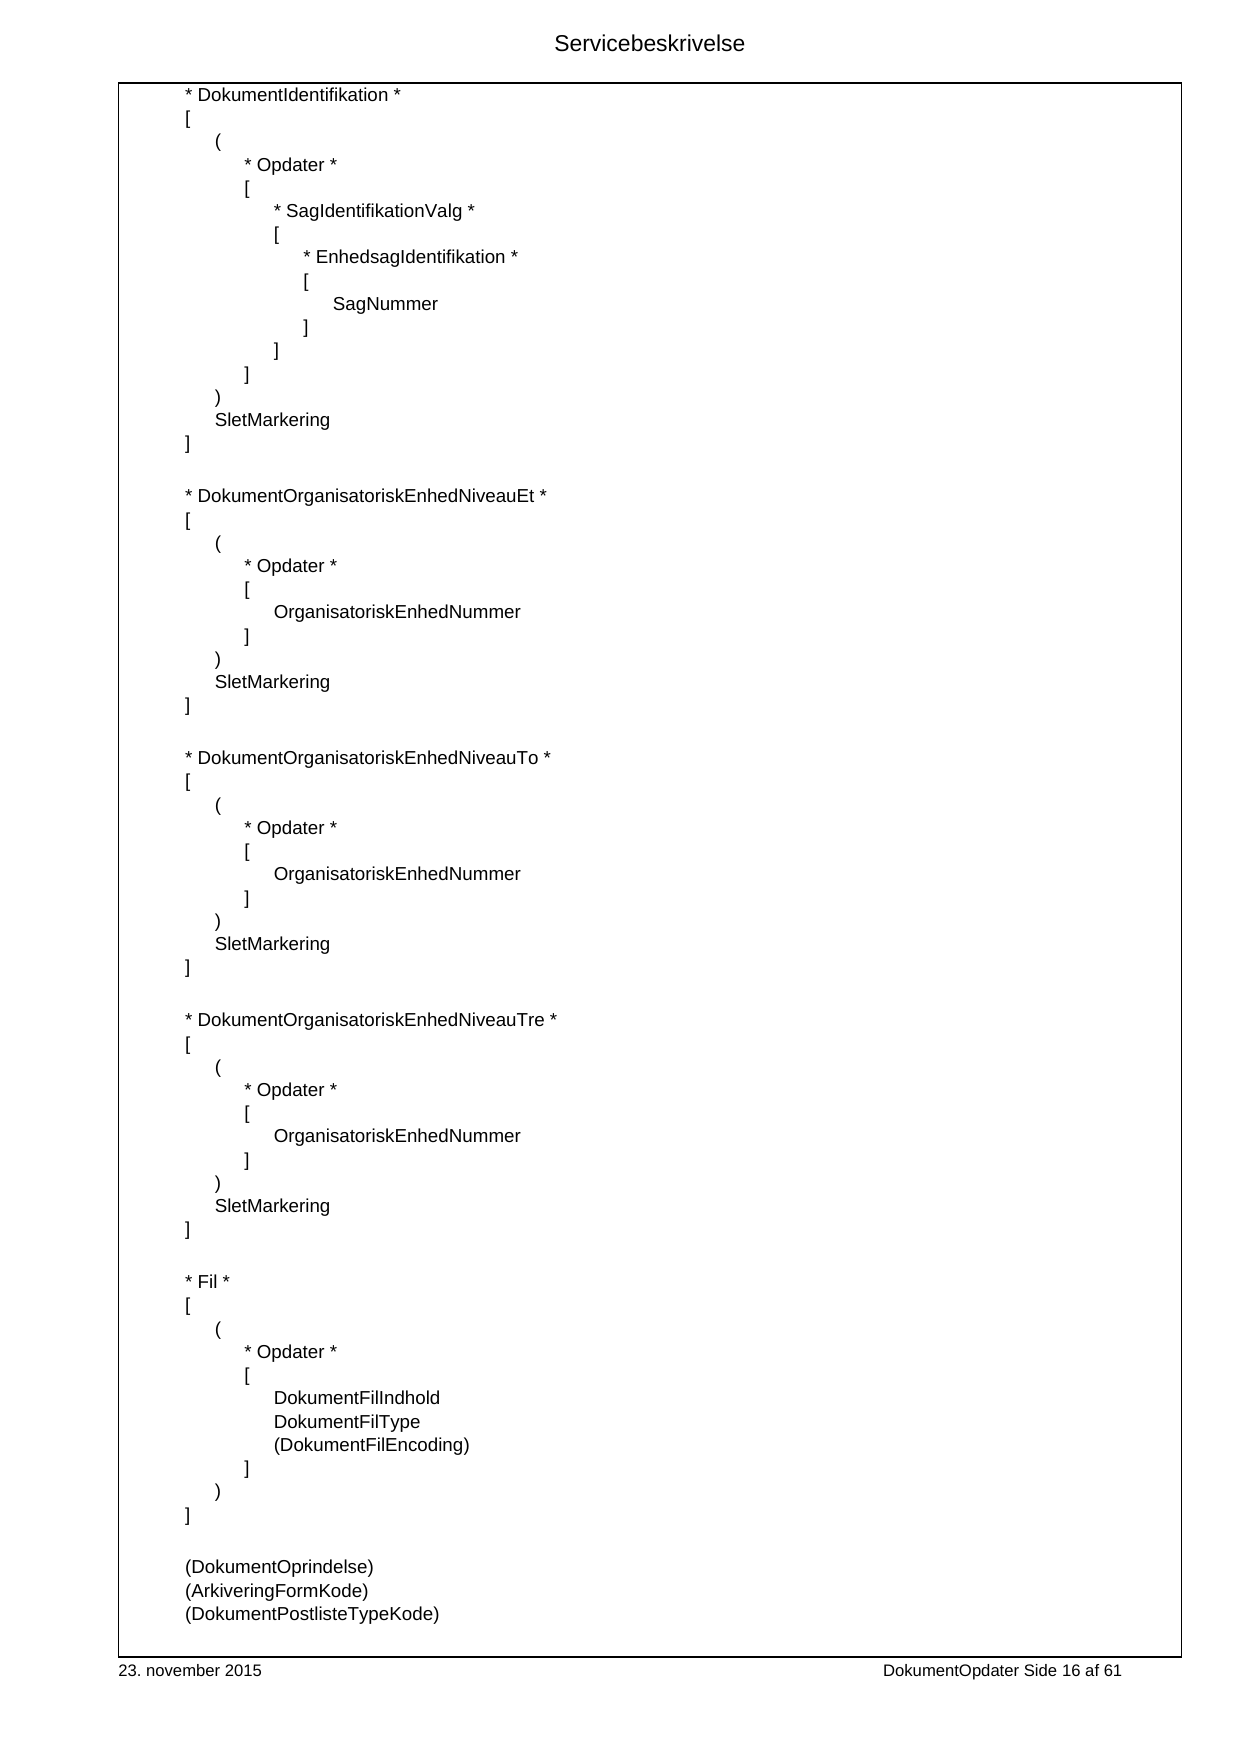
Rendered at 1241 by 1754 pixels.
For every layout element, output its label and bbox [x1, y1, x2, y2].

table_cell [119, 84, 1181, 1656]
